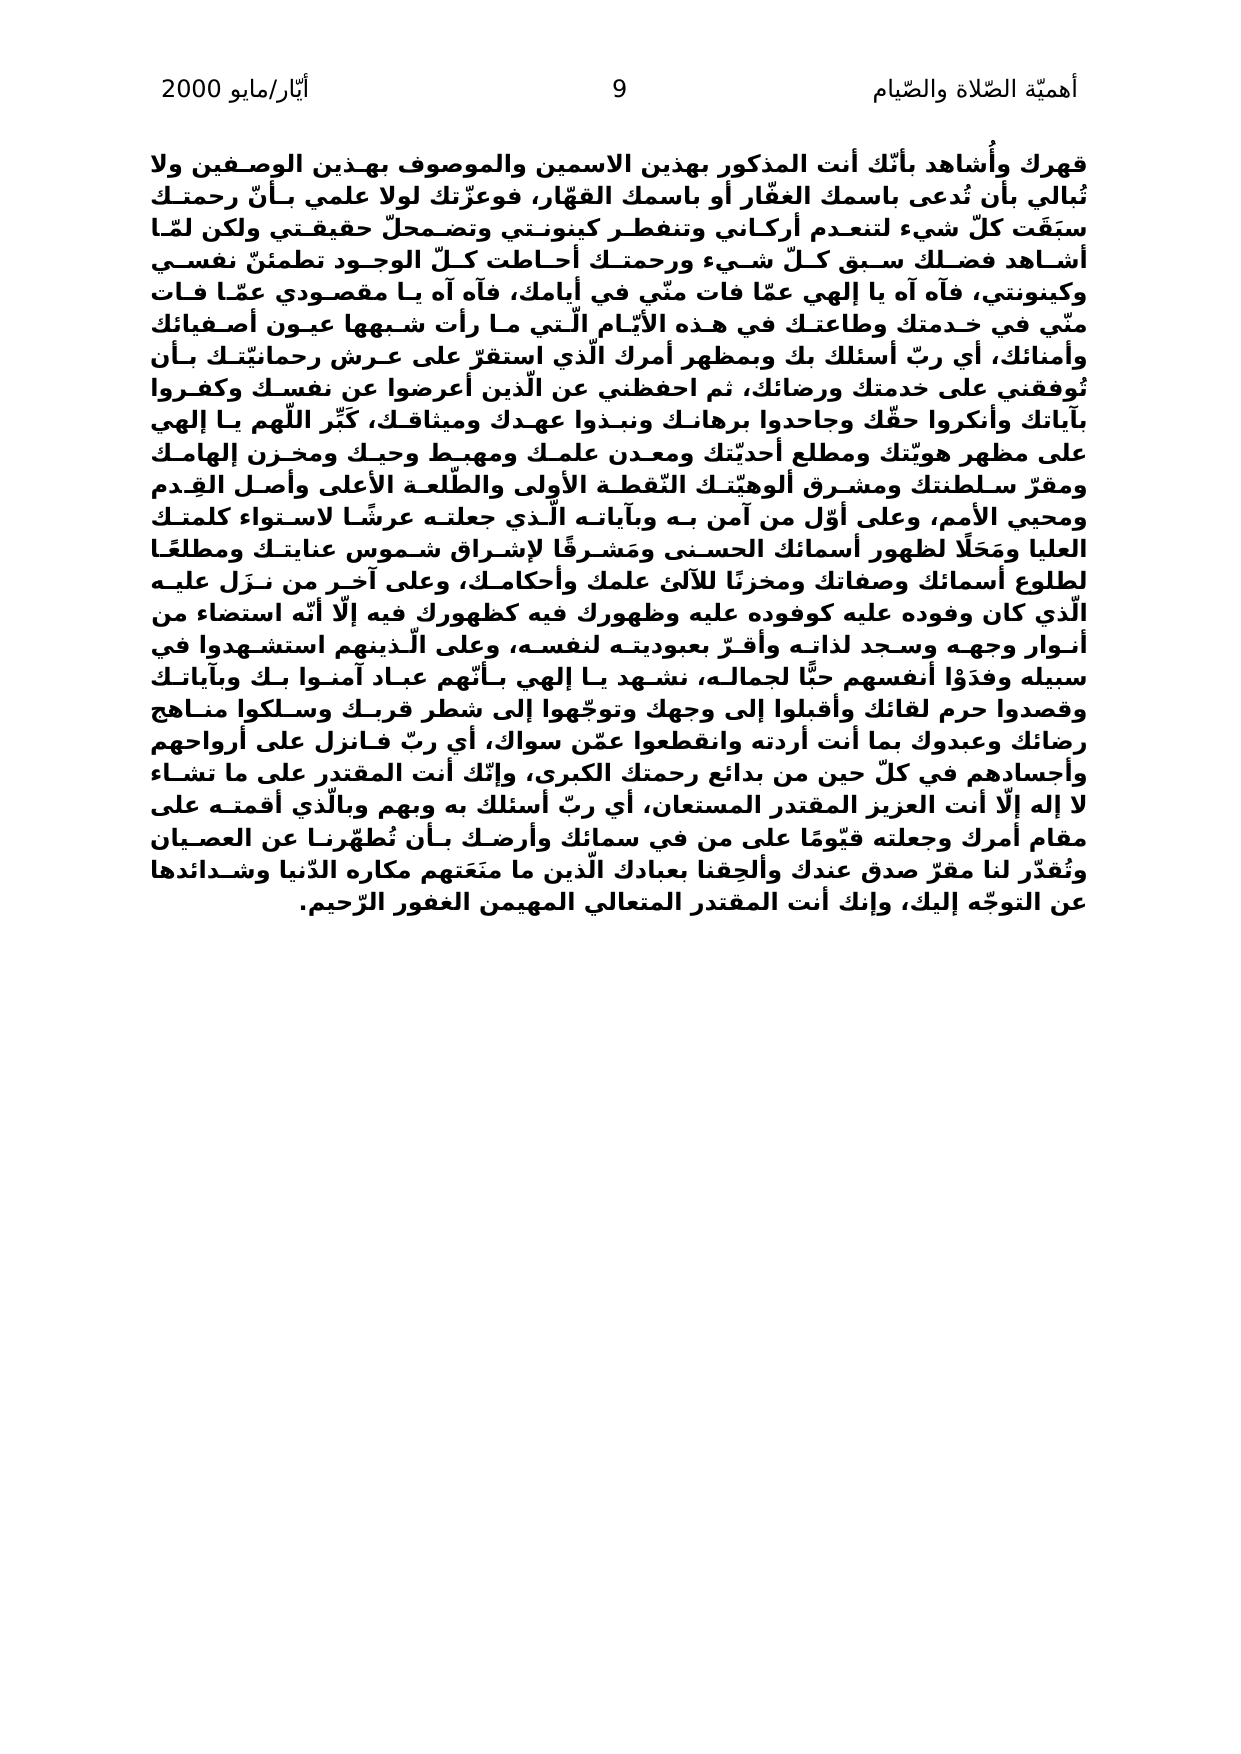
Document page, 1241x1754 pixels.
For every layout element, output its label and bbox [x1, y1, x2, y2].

list [150, 150, 1087, 916]
